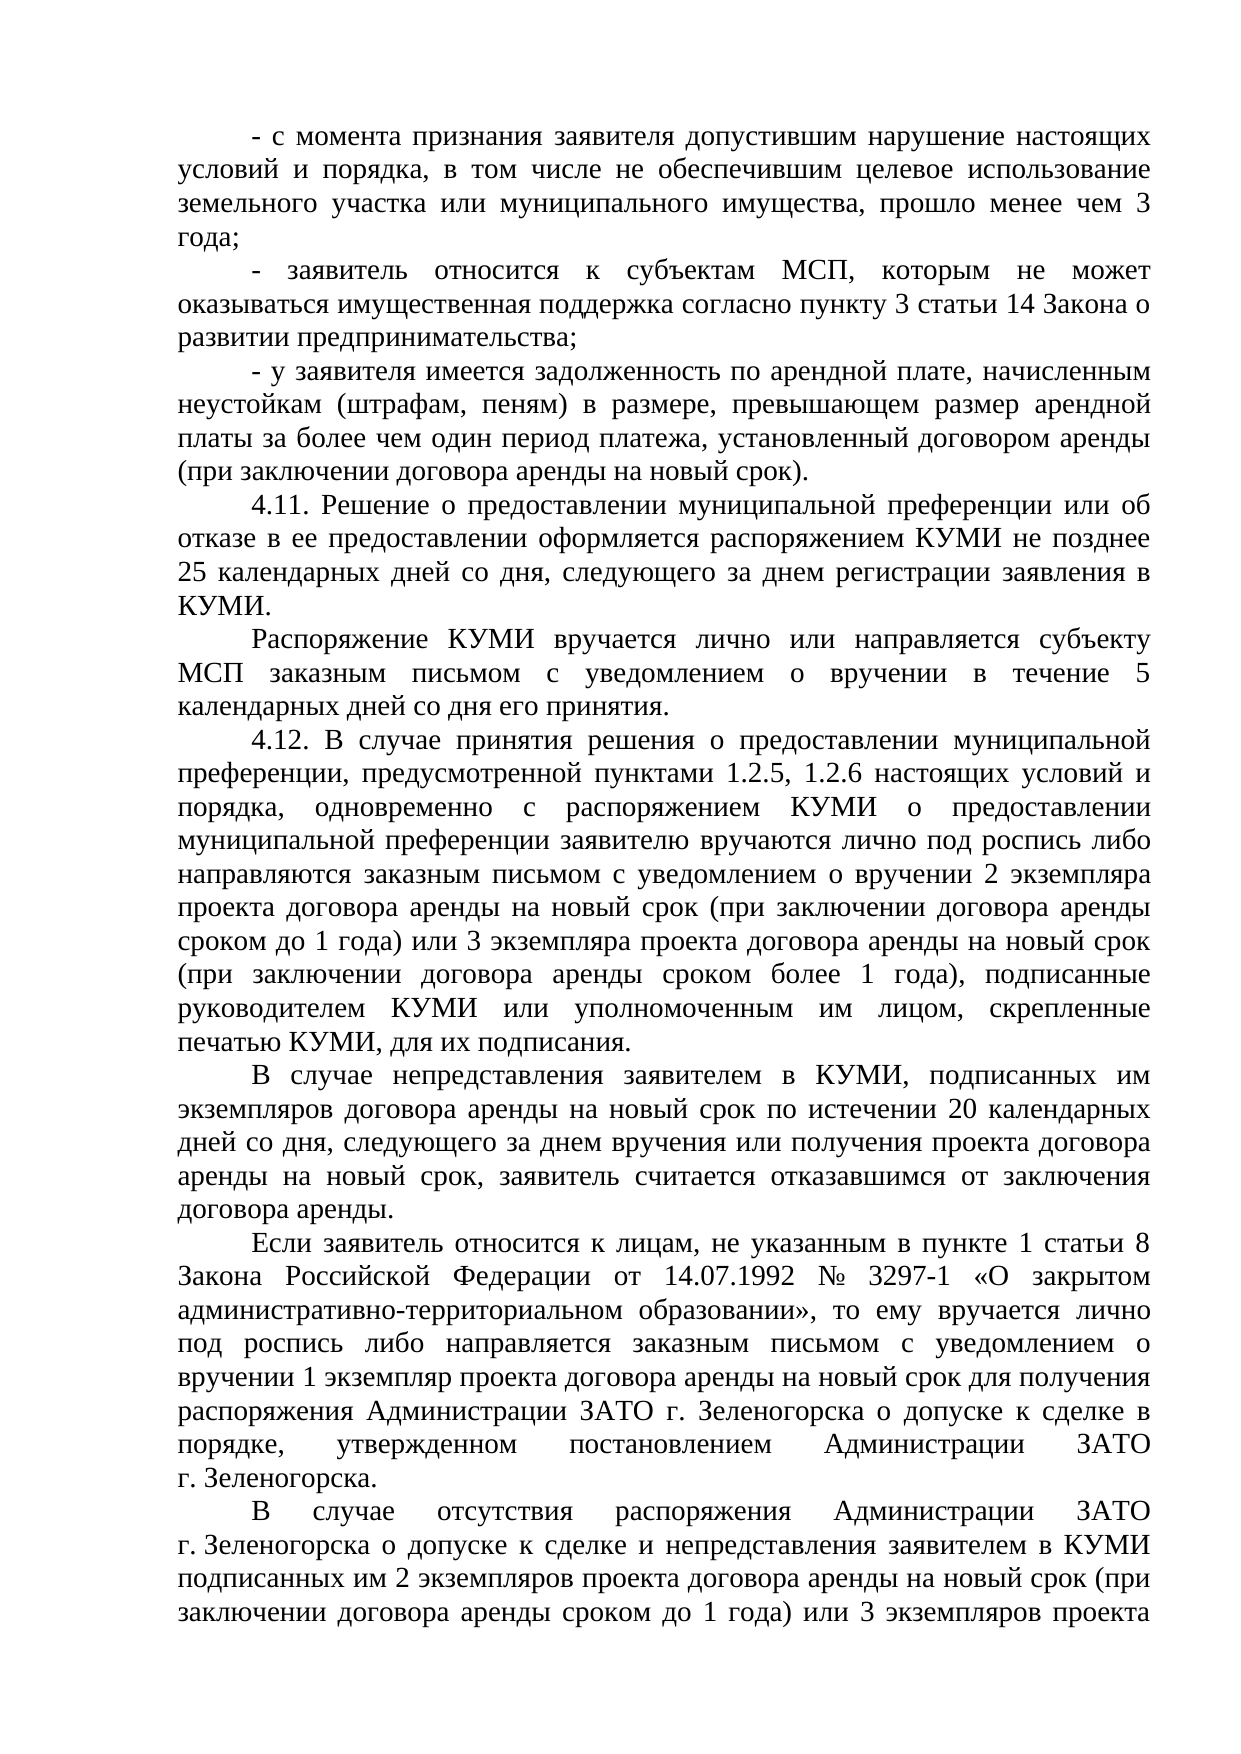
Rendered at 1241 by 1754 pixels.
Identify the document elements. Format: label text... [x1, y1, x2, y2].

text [177, 1493, 1152, 1627]
text - заявитель относится к субъектам МСП, которым не может оказываться имущественная поддержка согласно пункту 3 статьи 14 Закона о развитии предпринимательства; [177, 252, 1152, 353]
text Если заявитель относится к лицам, не указанным в пункте 1 статьи 8 Закона Российской Федерации от 14.07.1992 № 3297-1 «О закрытом административно-территориальном образовании», то ему вручается лично под роспись либо направляется заказным письмом с уведомлением о вручении 1 экземпляр проекта договора аренды на новый срок для получения распоряжения Администрации ЗАТО г. Зеленогорска о допуске к сделке в порядке, утвержденном постановлением Администрации ЗАТО г. Зеленогорска. [177, 1225, 1152, 1493]
text Распоряжение КУМИ вручается лично или направляется субъекту МСП заказным письмом с уведомлением о вручении в течение 5 календарных дней со дня его принятия. [177, 621, 1152, 722]
text В случае непредставления заявителем в КУМИ, подписанных им экземпляров договора аренды на новый срок по истечении 20 календарных дней со дня, следующего за днем вручения или получения проекта договора аренды на новый срок, заявитель считается отказавшимся от заключения договора аренды. [177, 1057, 1152, 1225]
text 4.11. Решение о предоставлении муниципальной преференции или об отказе в ее предоставлении оформляется распоряжением КУМИ не позднее 25 календарных дней со дня, следующего за днем регистрации заявления в КУМИ. [177, 487, 1152, 621]
text - с момента признания заявителя допустившим нарушение настоящих условий и порядка, в том числе не обеспечившим целевое использование земельного участка или муниципального имущества, прошло менее чем 3 года; [177, 118, 1152, 252]
text - у заявителя имеется задолженность по арендной плате, начисленным неустойкам (штрафам, пеням) в размере, превышающем размер арендной платы за более чем один период платежа, установленный договором аренды (при заключении договора аренды на новый срок). [177, 353, 1152, 487]
text 4.12. В случае принятия решения о предоставлении муниципальной преференции, предусмотренной пунктами 1.2.5, 1.2.6 настоящих условий и порядка, одновременно с распоряжением КУМИ о предоставлении муниципальной преференции заявителю вручаются лично под роспись либо направляются заказным письмом с уведомлением о вручении 2 экземпляра проекта договора аренды на новый срок (при заключении договора аренды сроком до 1 года) или 3 экземпляра проекта договора аренды на новый срок (при заключении договора аренды сроком более 1 года), подписанные руководителем КУМИ или уполномоченным им лицом, скрепленные печатью КУМИ, для их подписания. [177, 722, 1152, 1057]
